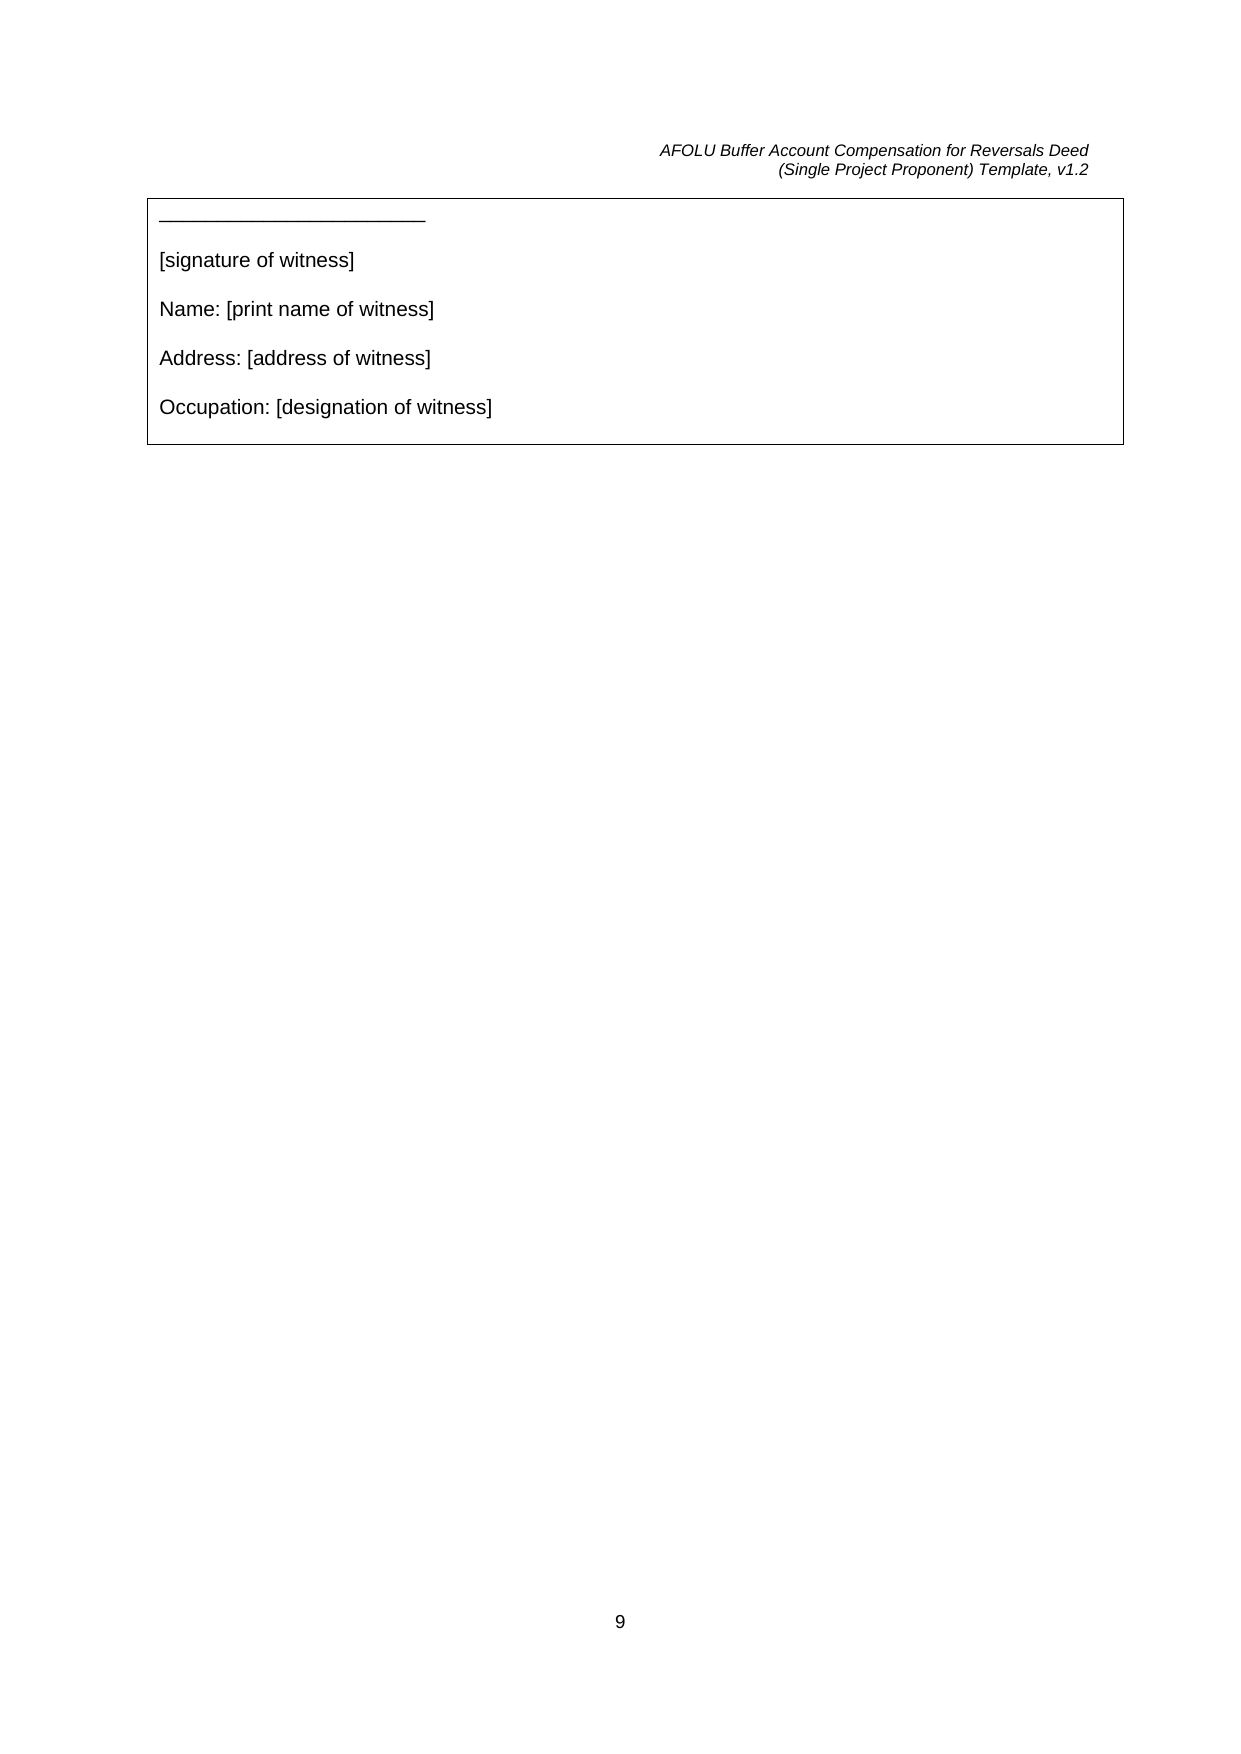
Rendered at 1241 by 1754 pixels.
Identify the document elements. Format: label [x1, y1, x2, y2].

table_header [148, 199, 1123, 444]
